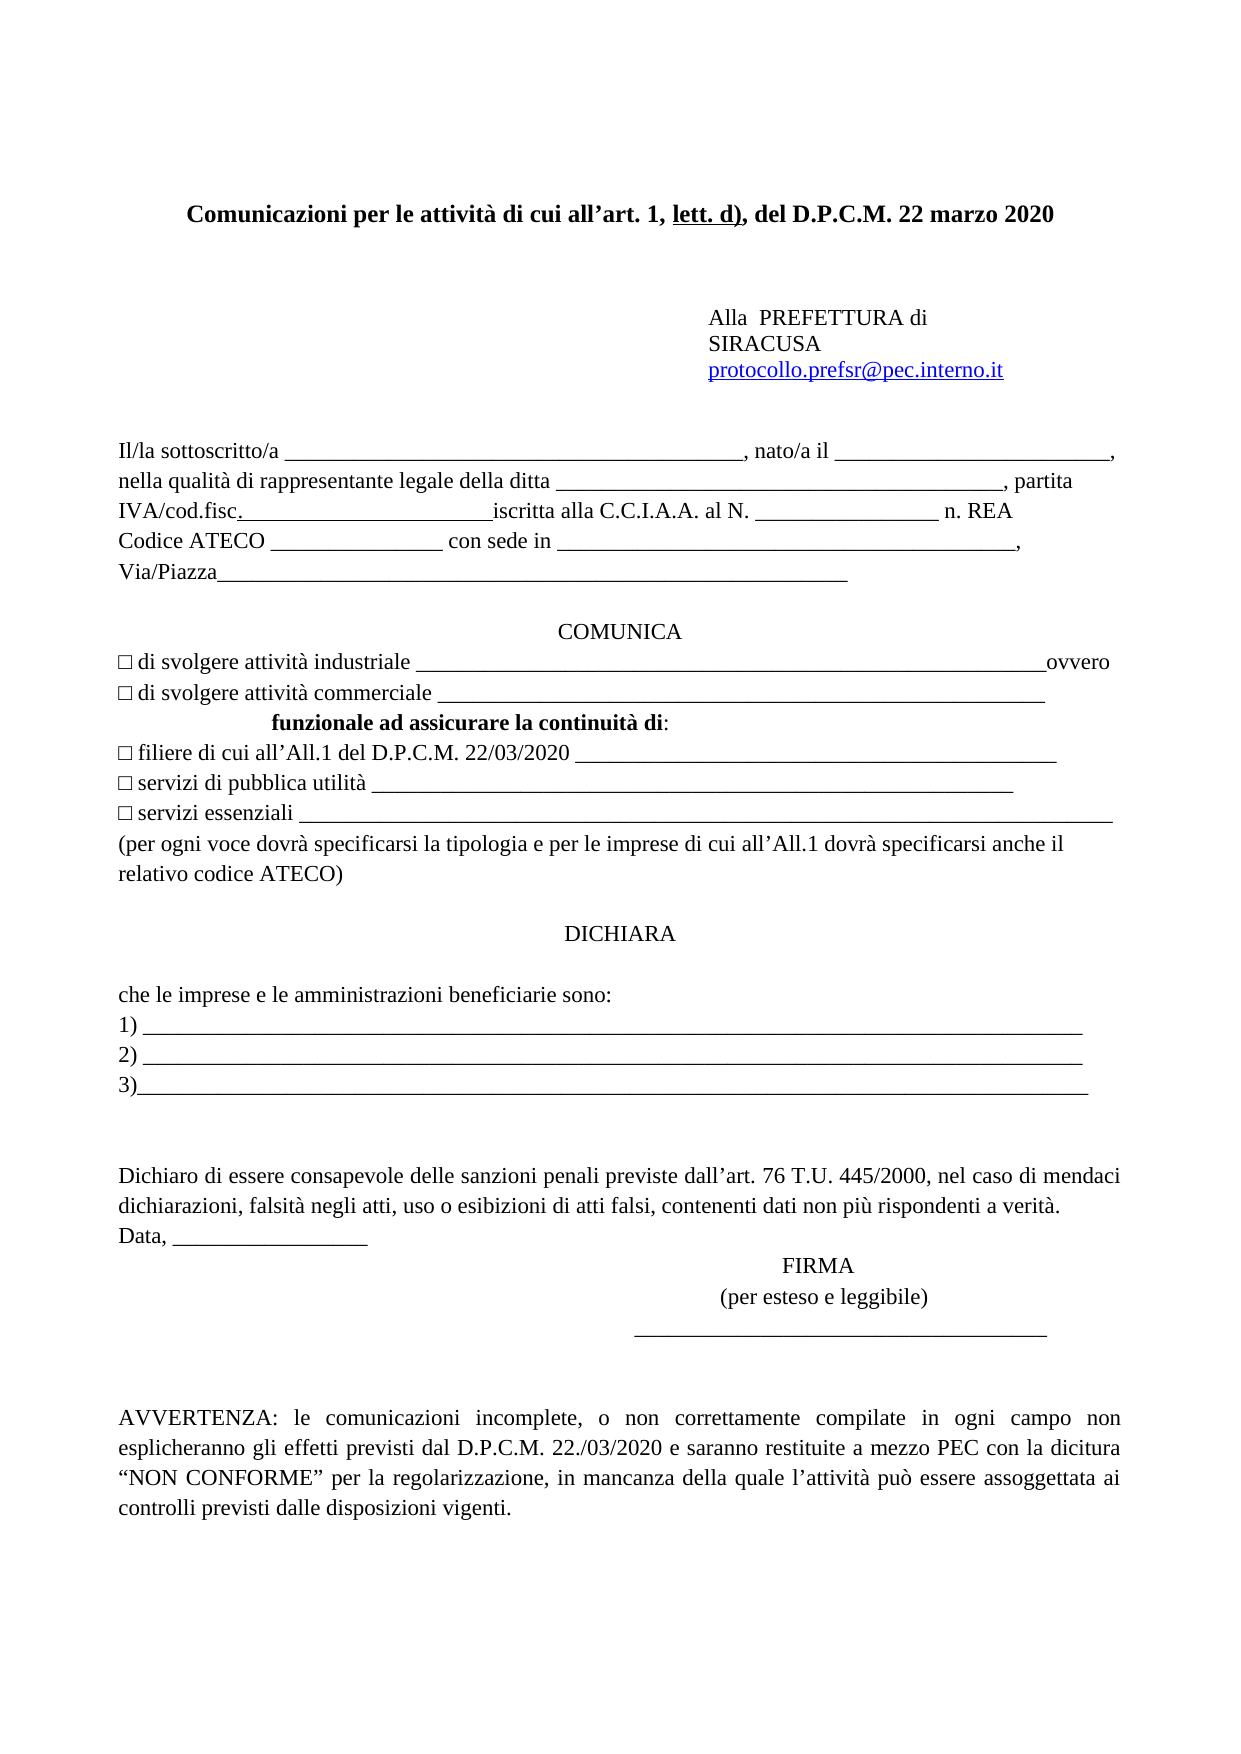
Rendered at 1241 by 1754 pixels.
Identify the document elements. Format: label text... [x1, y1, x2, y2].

list (per esteso e leggibile) [118, 1283, 1122, 1309]
list 3)___________________________________________________________________________________ [118, 1071, 1122, 1098]
list AVVERTENZA: le comunicazioni incomplete, o non correttamente compilate in ogni campo non esplicheranno gli effetti previsti dal D.P.C.M. 22./03/2020 e saranno restituite a mezzo PEC con la dicitura “NON CONFORME” per la regolarizzazione, in mancanza della quale l’attività può essere assoggettata ai controlli previsti dalle disposizioni vigenti. [118, 1404, 1122, 1521]
text funzionale ad assicurare la continuità di: [192, 709, 1122, 735]
list FIRMA [118, 1253, 1122, 1279]
list 1) __________________________________________________________________________________ [118, 1011, 1122, 1037]
list DICHIARA [118, 920, 1122, 947]
list ____________________________________ [118, 1313, 1122, 1339]
text □ servizi di pubblica utilità ________________________________________________________ [118, 769, 1122, 796]
text nella qualità di rappresentante legale della ditta _______________________________________, partita IVA/cod.fisc. iscritta alla C.C.I.A.A. al N. ________________ n. REA Codice ATECO _______________ con sede in ________________________________________, Via/Piazza_______________________________________________________ [118, 467, 1122, 584]
text Comunicazioni per le attività di cui all’art. 1, lett. d), del D.P.C.M. 22 marzo 2020 [118, 199, 1122, 227]
text □ di svolgere attività industriale _______________________________________________________ovvero [118, 648, 1122, 675]
text COMUNICA [118, 618, 1122, 644]
text □ servizi essenziali _______________________________________________________________________ [118, 799, 1122, 826]
list che le imprese e le amministrazioni beneficiarie sono: [118, 981, 1122, 1007]
list 2) __________________________________________________________________________________ [118, 1041, 1122, 1067]
list Dichiaro di essere consapevole delle sanzioni penali previste dall’art. 76 T.U. 445/2000, nel caso di mendaci dichiarazioni, falsità negli atti, uso o esibizioni di atti falsi, contenenti dati non più rispondenti a verità. [118, 1162, 1122, 1218]
text protocollo.prefsr@pec.interno.it [118, 356, 1122, 383]
text □ di svolgere attività commerciale _____________________________________________________ [118, 679, 1122, 705]
text □ filiere di cui all’All.1 del D.P.C.M. 22/03/2020 __________________________________________ [118, 739, 1122, 765]
text SIRACUSA [118, 330, 1122, 356]
text Il/la sottoscritto/a ________________________________________, nato/a il ________________________, [118, 437, 1122, 463]
list Data, _________________ [118, 1222, 1122, 1249]
text Alla PREFETTURA di [118, 303, 1122, 330]
list (per ogni voce dovrà specificarsi la tipologia e per le imprese di cui all’All.1 dovrà specificarsi anche il relativo codice ATECO) [118, 830, 1122, 886]
